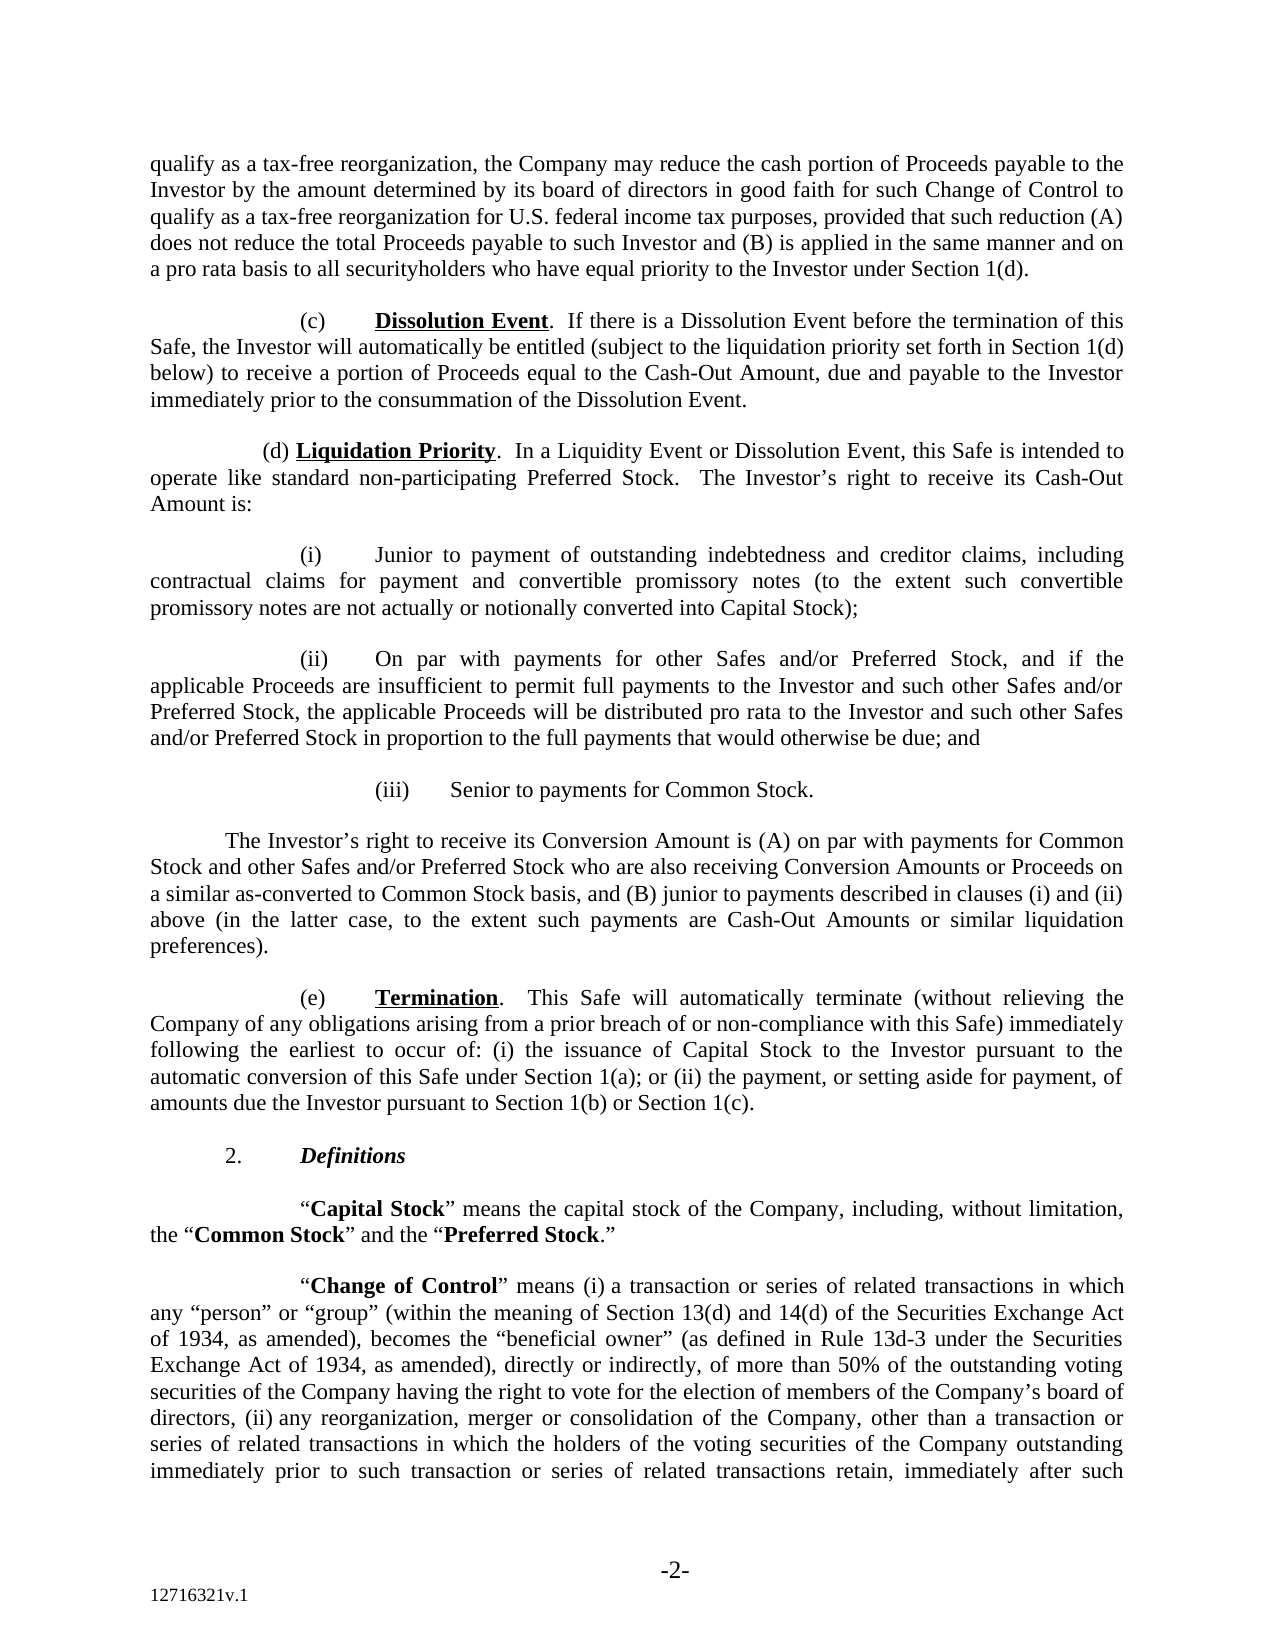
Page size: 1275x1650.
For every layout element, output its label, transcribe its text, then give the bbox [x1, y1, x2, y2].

text (c) Dissolution Event. If there is a Dissolution Event before the termination of this Safe, the Investor will automatically be entitled (subject to the liquidation priority set forth in Section 1(d) below) to receive a portion of Proceeds equal to the Cash-Out Amount, due and payable to the Investor immediately prior to the consummation of the Dissolution Event. [150, 307, 1125, 412]
text (ii) On par with payments for other Safes and/or Preferred Stock, and if the applicable Proceeds are insufficient to permit full payments to the Investor and such other Safes and/or Preferred Stock, the applicable Proceeds will be distributed pro rata to the Investor and such other Safes and/or Preferred Stock in proportion to the full payments that would otherwise be due; and [150, 645, 1125, 751]
text “Capital Stock” means the capital stock of the Company, including, without limitation, the “Common Stock” and the “Preferred Stock.” [150, 1195, 1125, 1247]
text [150, 1272, 1125, 1483]
text (iii) Senior to payments for Common Stock. [150, 776, 1125, 802]
text (i) Junior to payment of outstanding indebtedness and creditor claims, including contractual claims for payment and convertible promissory notes (to the extent such convertible promissory notes are not actually or notionally converted into Capital Stock); [150, 541, 1125, 620]
text (e) Termination. This Safe will automatically terminate (without relieving the Company of any obligations arising from a prior breach of or non-compliance with this Safe) immediately following the earliest to occur of: (i) the issuance of Capital Stock to the Investor pursuant to the automatic conversion of this Safe under Section 1(a); or (ii) the payment, or setting aside for payment, of amounts due the Investor pursuant to Section 1(b) or Section 1(c). [150, 984, 1125, 1116]
text The Investor’s right to receive its Conversion Amount is (A) on par with payments for Common Stock and other Safes and/or Preferred Stock who are also receiving Conversion Amounts or Proceeds on a similar as-converted to Common Stock basis, and (B) junior to payments described in clauses (i) and (ii) above (in the latter case, to the extent such payments are Cash-Out Amounts or similar liquidation preferences). [150, 827, 1125, 959]
text (d) Liquidation Priority. In a Liquidity Event or Dissolution Event, this Safe is intended to operate like standard non-participating Preferred Stock. The Investor’s right to receive its Cash-Out Amount is: [150, 437, 1125, 516]
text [150, 150, 1125, 282]
text 2. Definitions [150, 1142, 1125, 1168]
